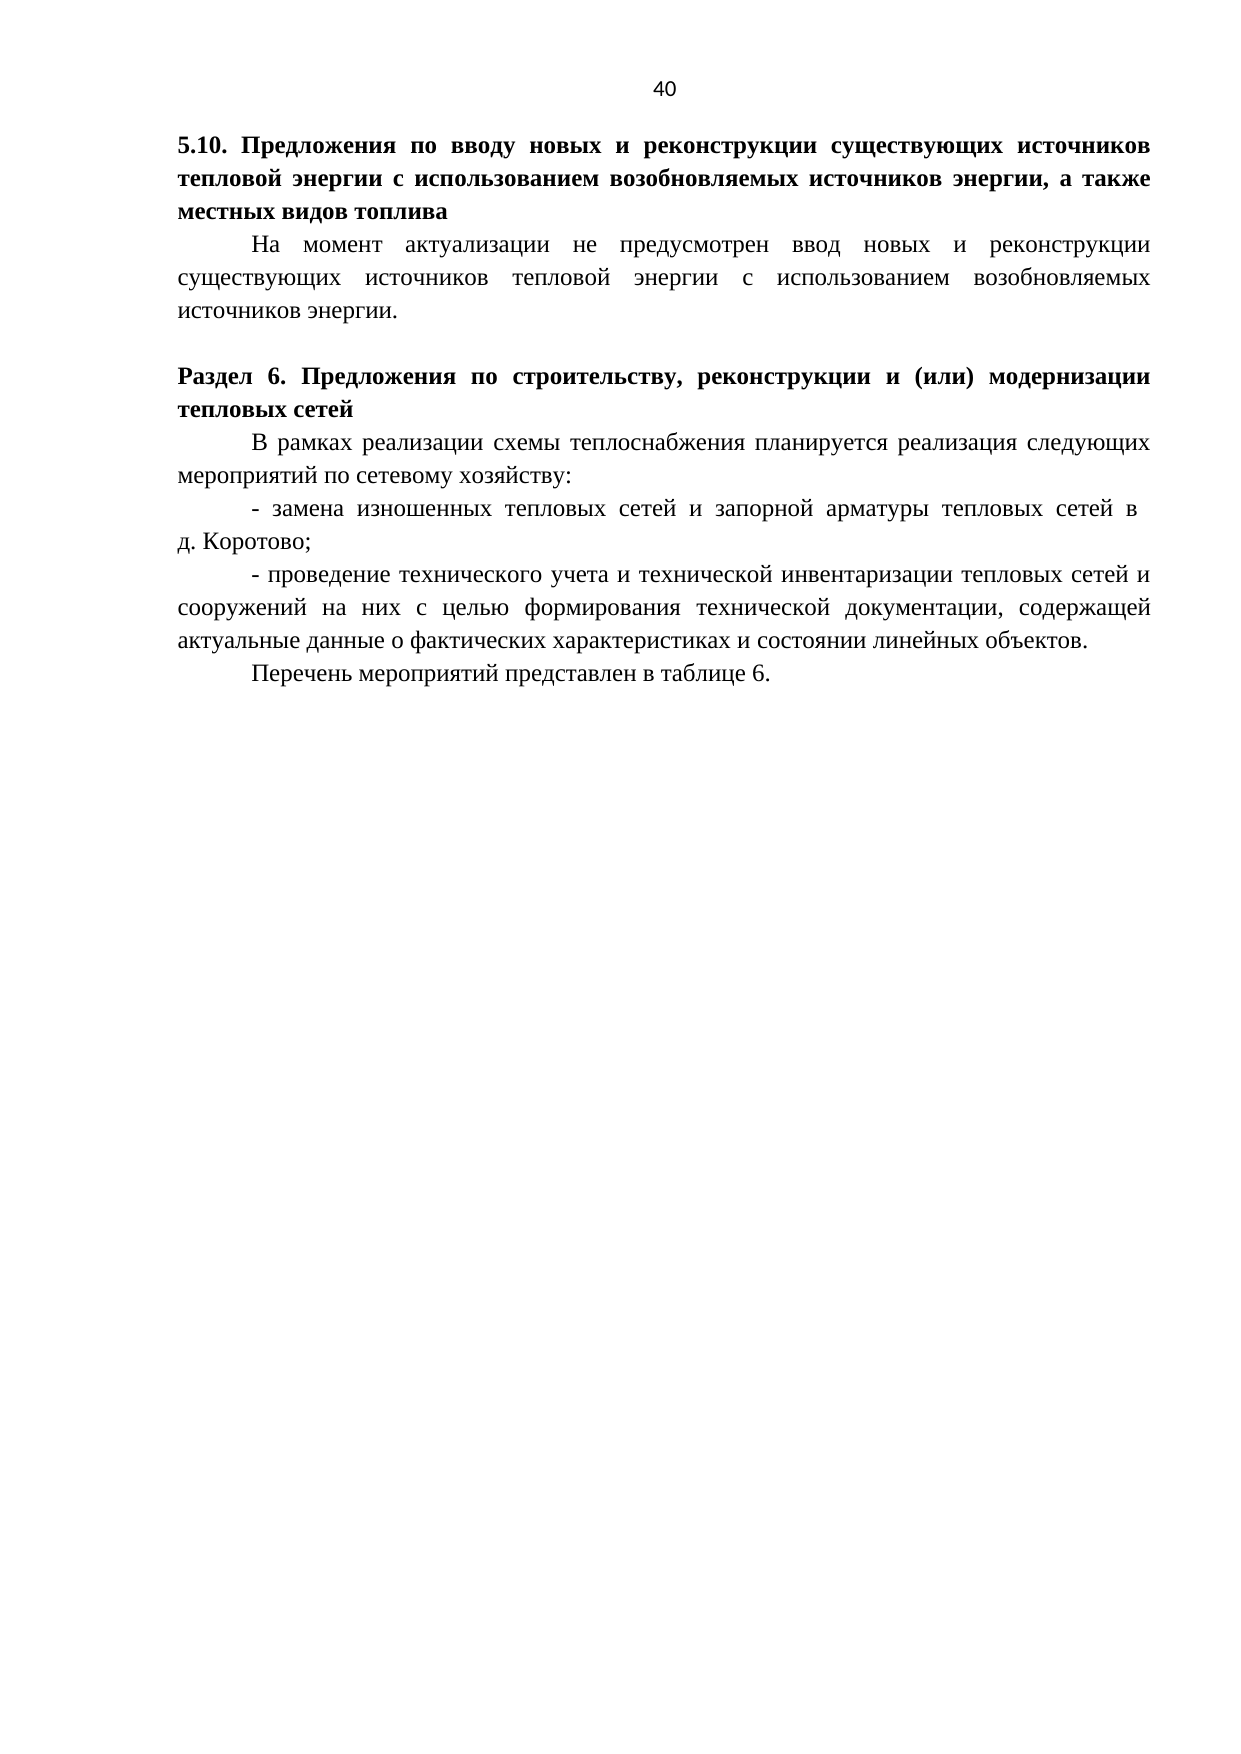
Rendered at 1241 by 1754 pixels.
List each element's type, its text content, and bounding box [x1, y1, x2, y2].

text - проведение технического учета и технической инвентаризации тепловых сетей и сооружений на них с целью формирования технической документации, содержащей актуальные данные о фактических характеристиках и состоянии линейных объектов. [177, 559, 1152, 654]
text В рамках реализации схемы теплоснабжения планируется реализация следующих мероприятий по сетевому хозяйству: [177, 427, 1152, 489]
text 5.10. Предложения по вводу новых и реконструкции существующих источников тепловой энергии с использованием возобновляемых источников энергии, а также местных видов топлива [177, 130, 1152, 225]
text Перечень мероприятий представлен в таблице 6. [177, 658, 1152, 687]
text На момент актуализации не предусмотрен ввод новых и реконструкции существующих источников тепловой энергии с использованием возобновляемых источников энергии. [177, 229, 1152, 324]
text - замена изношенных тепловых сетей и запорной арматуры тепловых сетей в д. Коротово; [177, 493, 1152, 555]
text Раздел 6. Предложения по строительству, реконструкции и (или) модернизации тепловых сетей [177, 361, 1152, 423]
